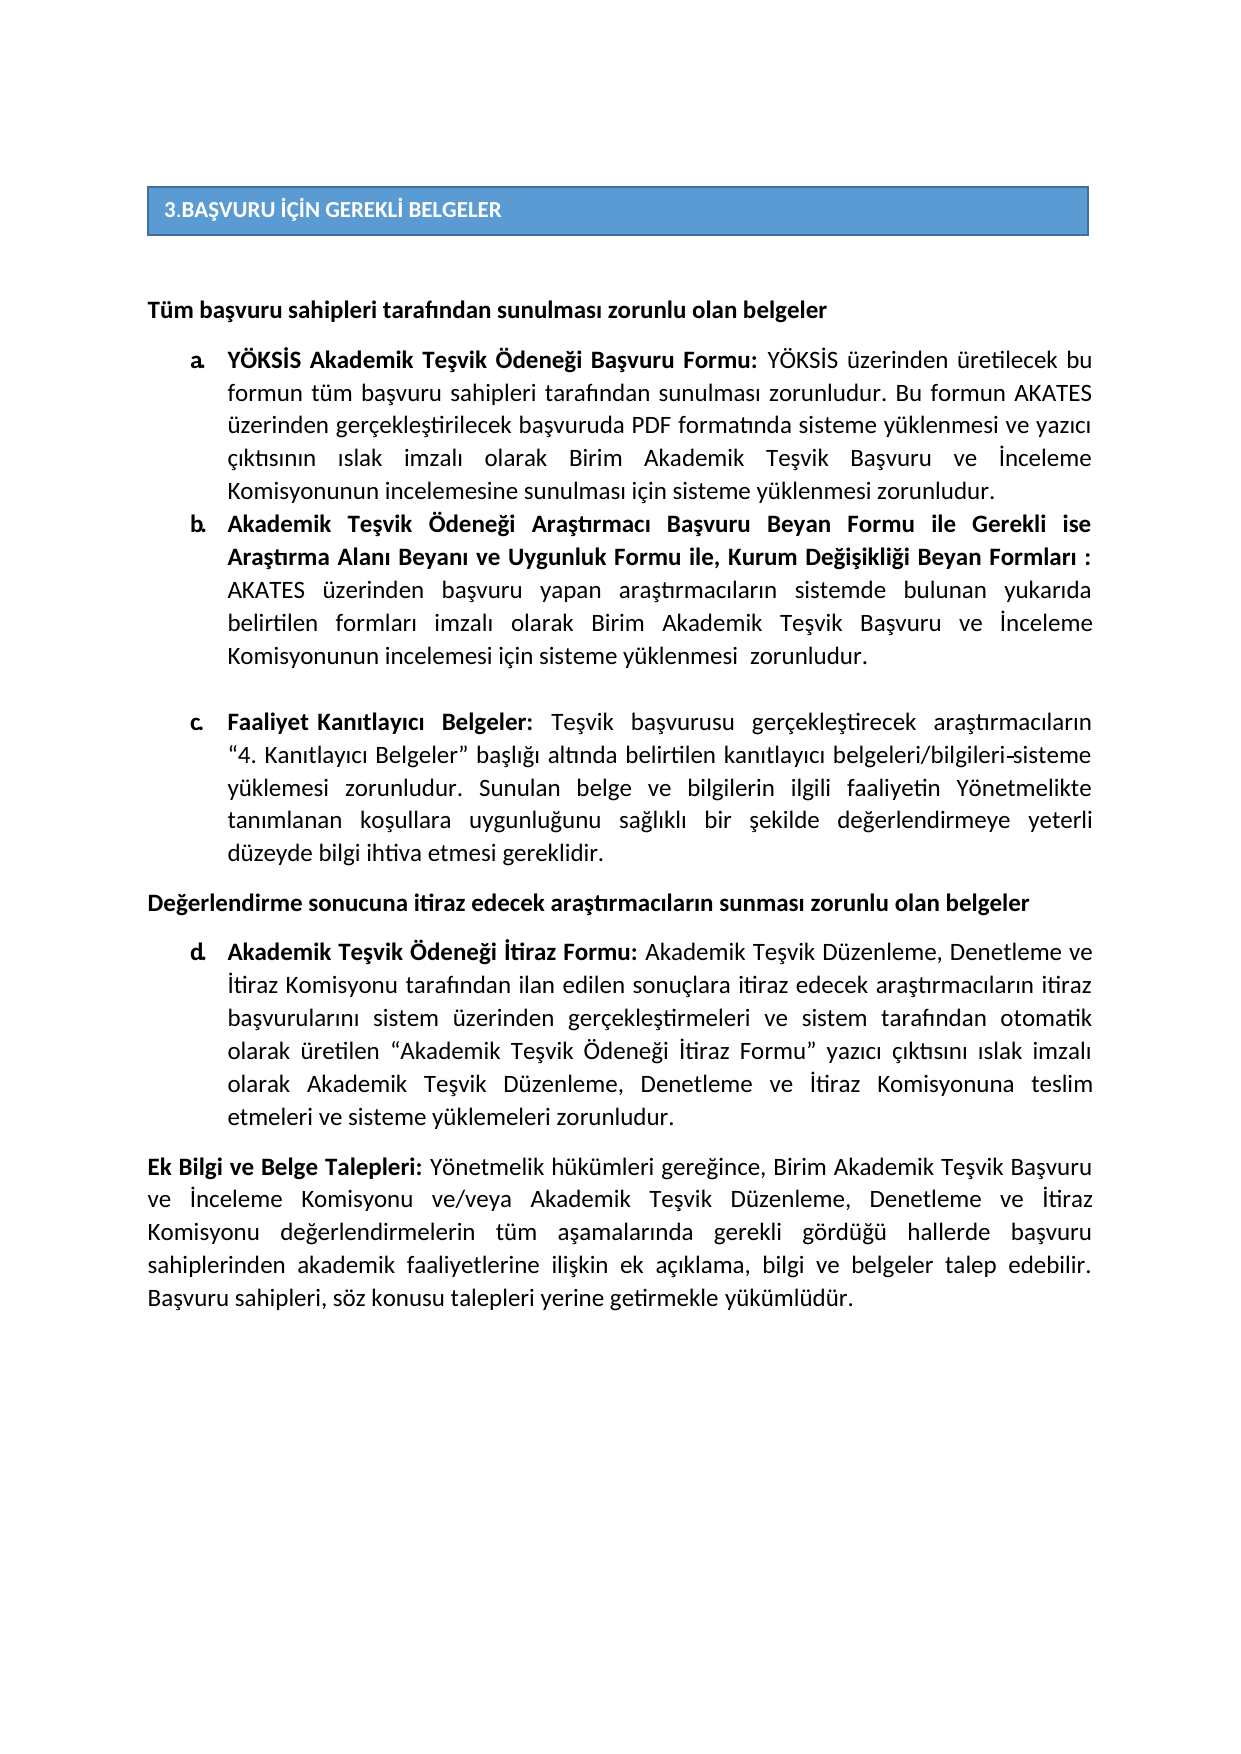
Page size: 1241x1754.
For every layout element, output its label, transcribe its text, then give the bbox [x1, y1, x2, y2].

list Akademik Teşvik Ödeneği İtiraz Formu: Akademik Teşvik Düzenleme, Denetleme ve İtiraz Komisyonu tarafından ilan edilen sonuçlara itiraz edecek araştırmacıların itiraz başvurularını sistem üzerinden gerçekleştirmeleri ve sistem tarafından otomatik olarak üretilen “Akademik Teşvik Ödeneği İtiraz Formu” yazıcı çıktısını ıslak imzalı olarak Akademik Teşvik Düzenleme, Denetleme ve İtiraz Komisyonuna teslim etmeleri ve sisteme yüklemeleri zorunludur. [190, 937, 1093, 1132]
list Akademik Teşvik Ödeneği Araştırmacı Başvuru Beyan Formu ile Gerekli ise Araştırma Alanı Beyanı ve Uygunluk Formu ile, Kurum Değişikliği Beyan Formları : AKATES üzerinden başvuru yapan araştırmacıların sistemde bulunan yukarıda belirtilen formları imzalı olarak Birim Akademik Teşvik Başvuru ve İnceleme Komisyonunun incelemesi için sisteme yüklenmesi zorunludur. [190, 508, 1093, 671]
list YÖKSİS Akademik Teşvik Ödeneği Başvuru Formu: YÖKSİS üzerinden üretilecek bu formun tüm başvuru sahipleri tarafından sunulması zorunludur. Bu formun AKATES üzerinden gerçekleştirilecek başvuruda PDF formatında sisteme yüklenmesi ve yazıcı çıktısının ıslak imzalı olarak Birim Akademik Teşvik Başvuru ve İnceleme Komisyonunun incelemesine sunulması için sisteme yüklenmesi zorunludur. [190, 344, 1093, 506]
text Ek Bilgi ve Belge Talepleri: Yönetmelik hükümleri gereğince, Birim Akademik Teşvik Başvuru ve İnceleme Komisyonu ve/veya Akademik Teşvik Düzenleme, Denetleme ve İtiraz Komisyonu değerlendirmelerin tüm aşamalarında gerekli gördüğü hallerde başvuru sahiplerinden akademik faaliyetlerine ilişkin ek açıklama, bilgi ve belgeler talep edebilir. Başvuru sahipleri, söz konusu talepleri yerine getirmekle yükümlüdür. [147, 1151, 1093, 1313]
subtitle Tüm başvuru sahipleri tarafından sunulması zorunlu olan belgeler [147, 294, 1105, 325]
subtitle Değerlendirme sonucuna itiraz edecek araştırmacıların sunması zorunlu olan belgeler [147, 887, 1105, 917]
list Faaliyet Kanıtlayıcı Belgeler: Teşvik başvurusu gerçekleştirecek araştırmacıların “4. Kanıtlayıcı Belgeler” başlığı altında belirtilen kanıtlayıcı belgeleri/bilgileri sisteme yüklemesi zorunludur. Sunulan belge ve bilgilerin ilgili faaliyetin Yönetmelikte tanımlanan koşullara uygunluğunu sağlıklı bir şekilde değerlendirmeye yeterli düzeyde bilgi ihtiva etmesi gereklidir. [190, 706, 1093, 868]
